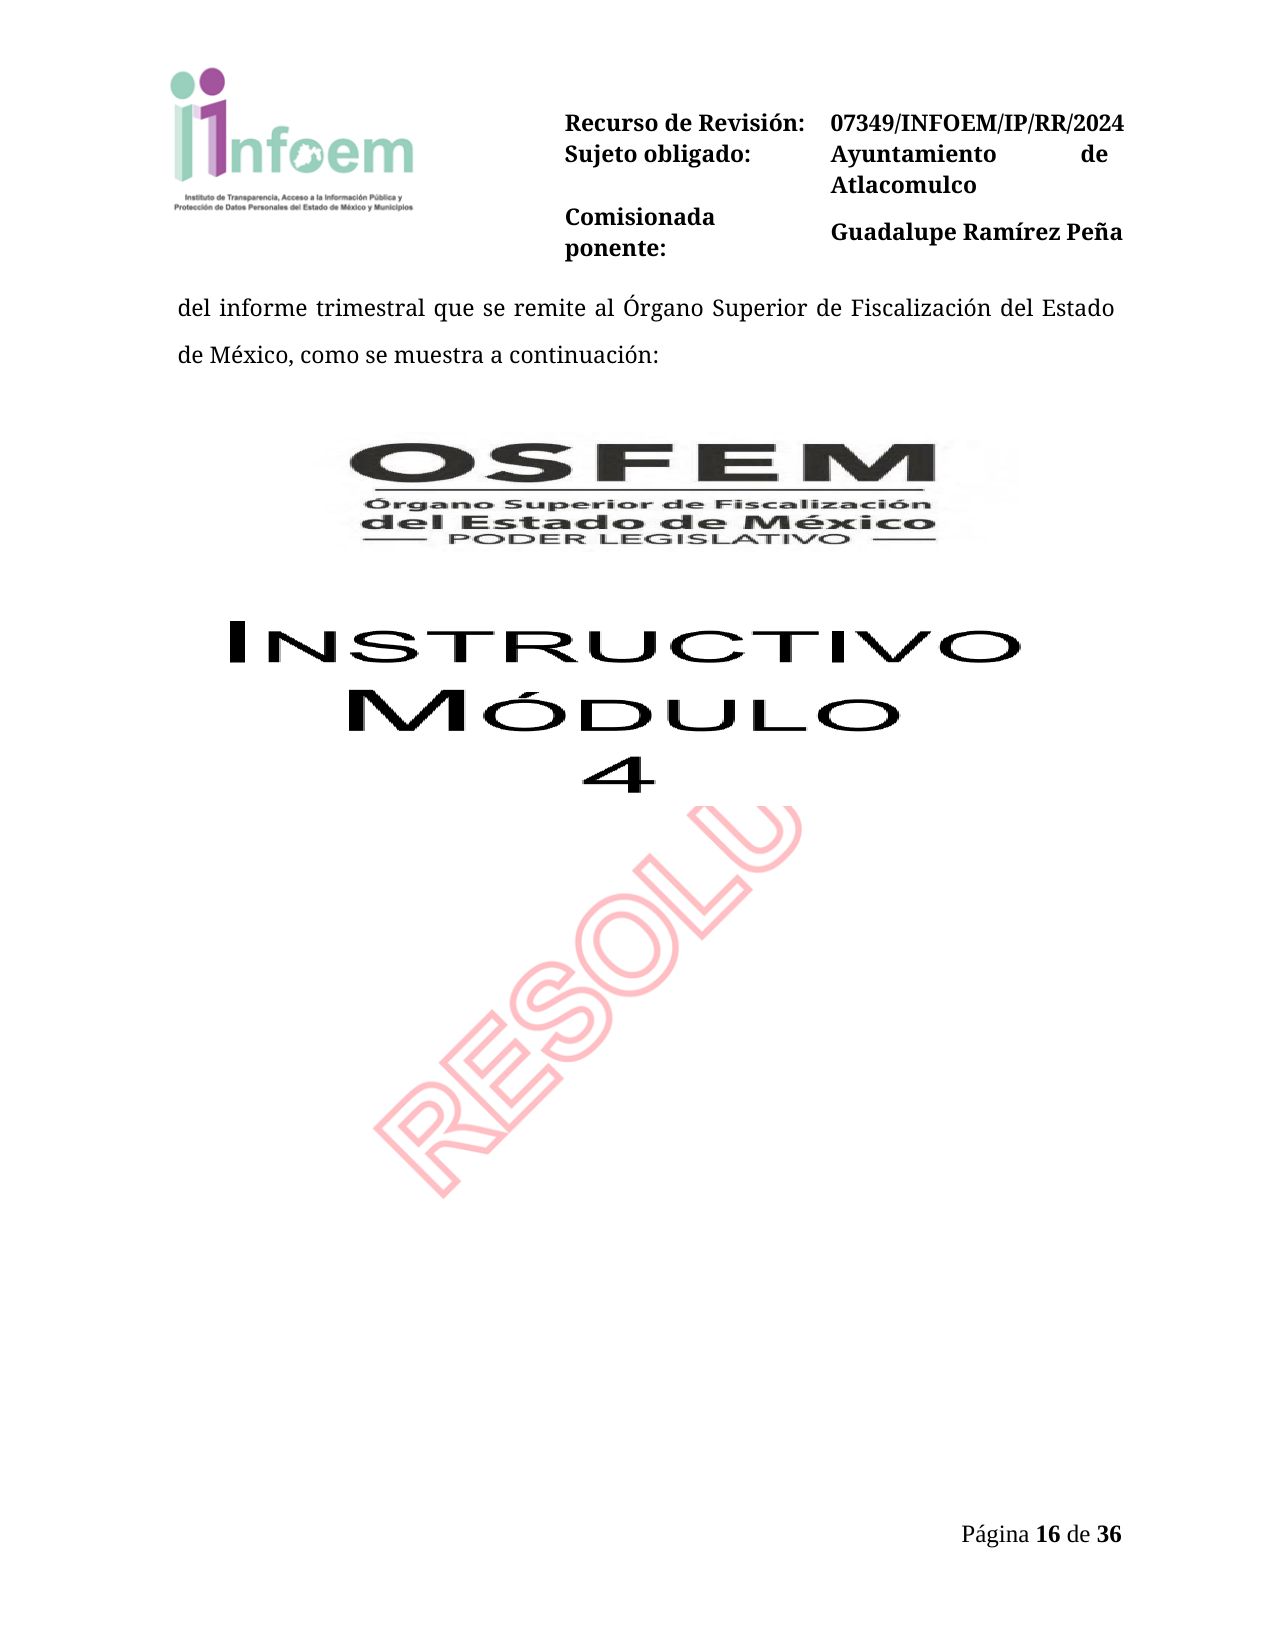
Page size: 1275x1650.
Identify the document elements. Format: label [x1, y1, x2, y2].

text [177, 292, 1116, 370]
picture [50, 7, 1275, 1650]
